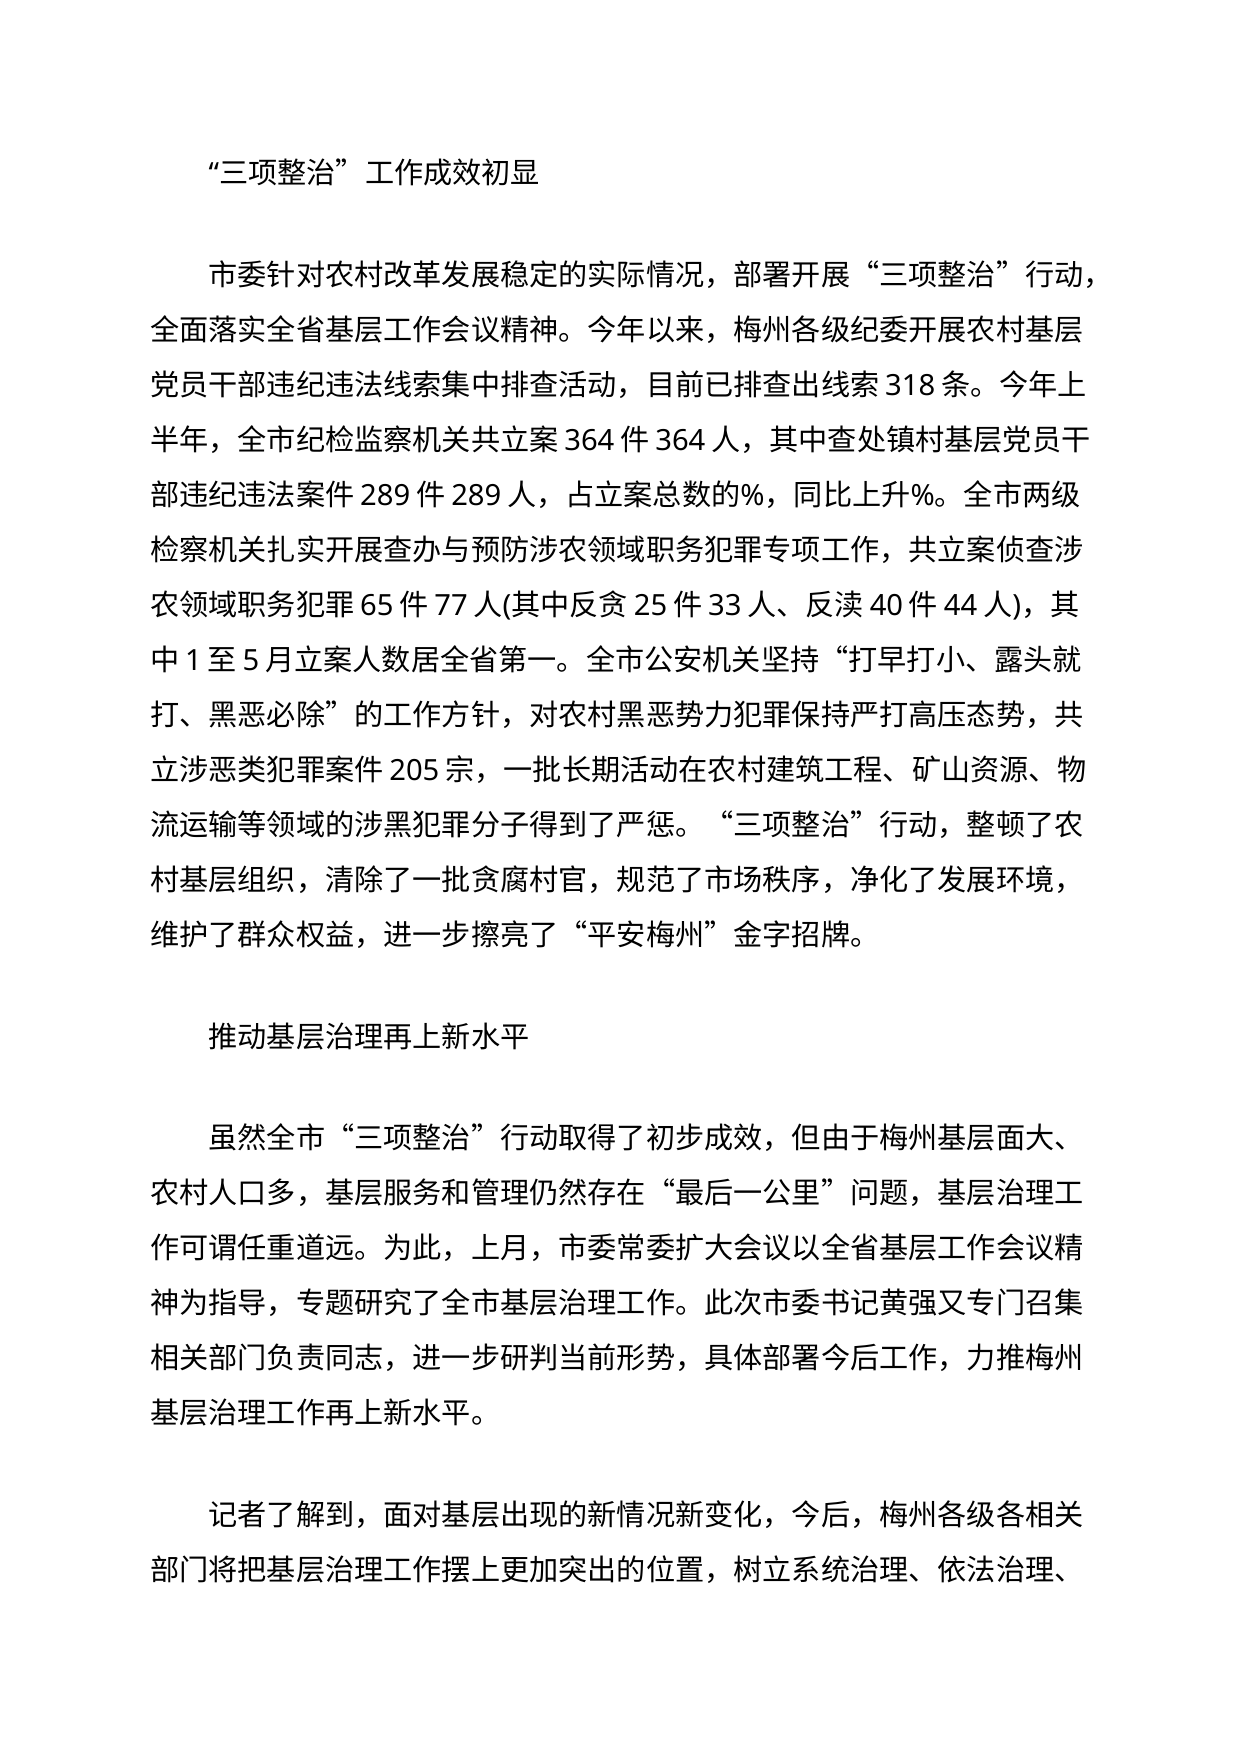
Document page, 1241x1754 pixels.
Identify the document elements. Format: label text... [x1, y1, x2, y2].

text 虽然全市“三项整治”行动取得了初步成效，但由于梅州基层面大、农村人口多，基层服务和管理仍然存在“最后一公里”问题，基层治理工作可谓任重道远。为此，上月，市委常委扩大会议以全省基层工作会议精神为指导，专题研究了全市基层治理工作。此次市委书记黄强又专门召集相关部门负责同志，进一步研判当前形势，具体部署今后工作，力推梅州基层治理工作再上新水平。 [150, 1115, 1090, 1432]
text 市委针对农村改革发展稳定的实际情况，部署开展“三项整治”行动，全面落实全省基层工作会议精神。今年以来，梅州各级纪委开展农村基层党员干部违纪违法线索集中排查活动，目前已排查出线索318条。今年上半年，全市纪检监察机关共立案364件364人，其中查处镇村基层党员干部违纪违法案件289件289人，占立案总数的%，同比上升%。全市两级检察机关扎实开展查办与预防涉农领域职务犯罪专项工作，共立案侦查涉农领域职务犯罪65件77人(其中反贪25件33人、反渎40件44人)，其中1至5月立案人数居全省第一。全市公安机关坚持“打早打小、露头就打、黑恶必除”的工作方针，对农村黑恶势力犯罪保持严打高压态势，共立涉恶类犯罪案件205宗，一批长期活动在农村建筑工程、矿山资源、物流运输等领域的涉黑犯罪分子得到了严惩。“三项整治”行动，整顿了农村基层组织，清除了一批贪腐村官，规范了市场秩序，净化了发展环境，维护了群众权益，进一步擦亮了“平安梅州”金字招牌。 [150, 252, 1090, 954]
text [150, 1491, 1090, 1588]
text 推动基层治理再上新水平 [150, 1013, 1090, 1055]
text “三项整治”工作成效初显 [150, 150, 1090, 192]
